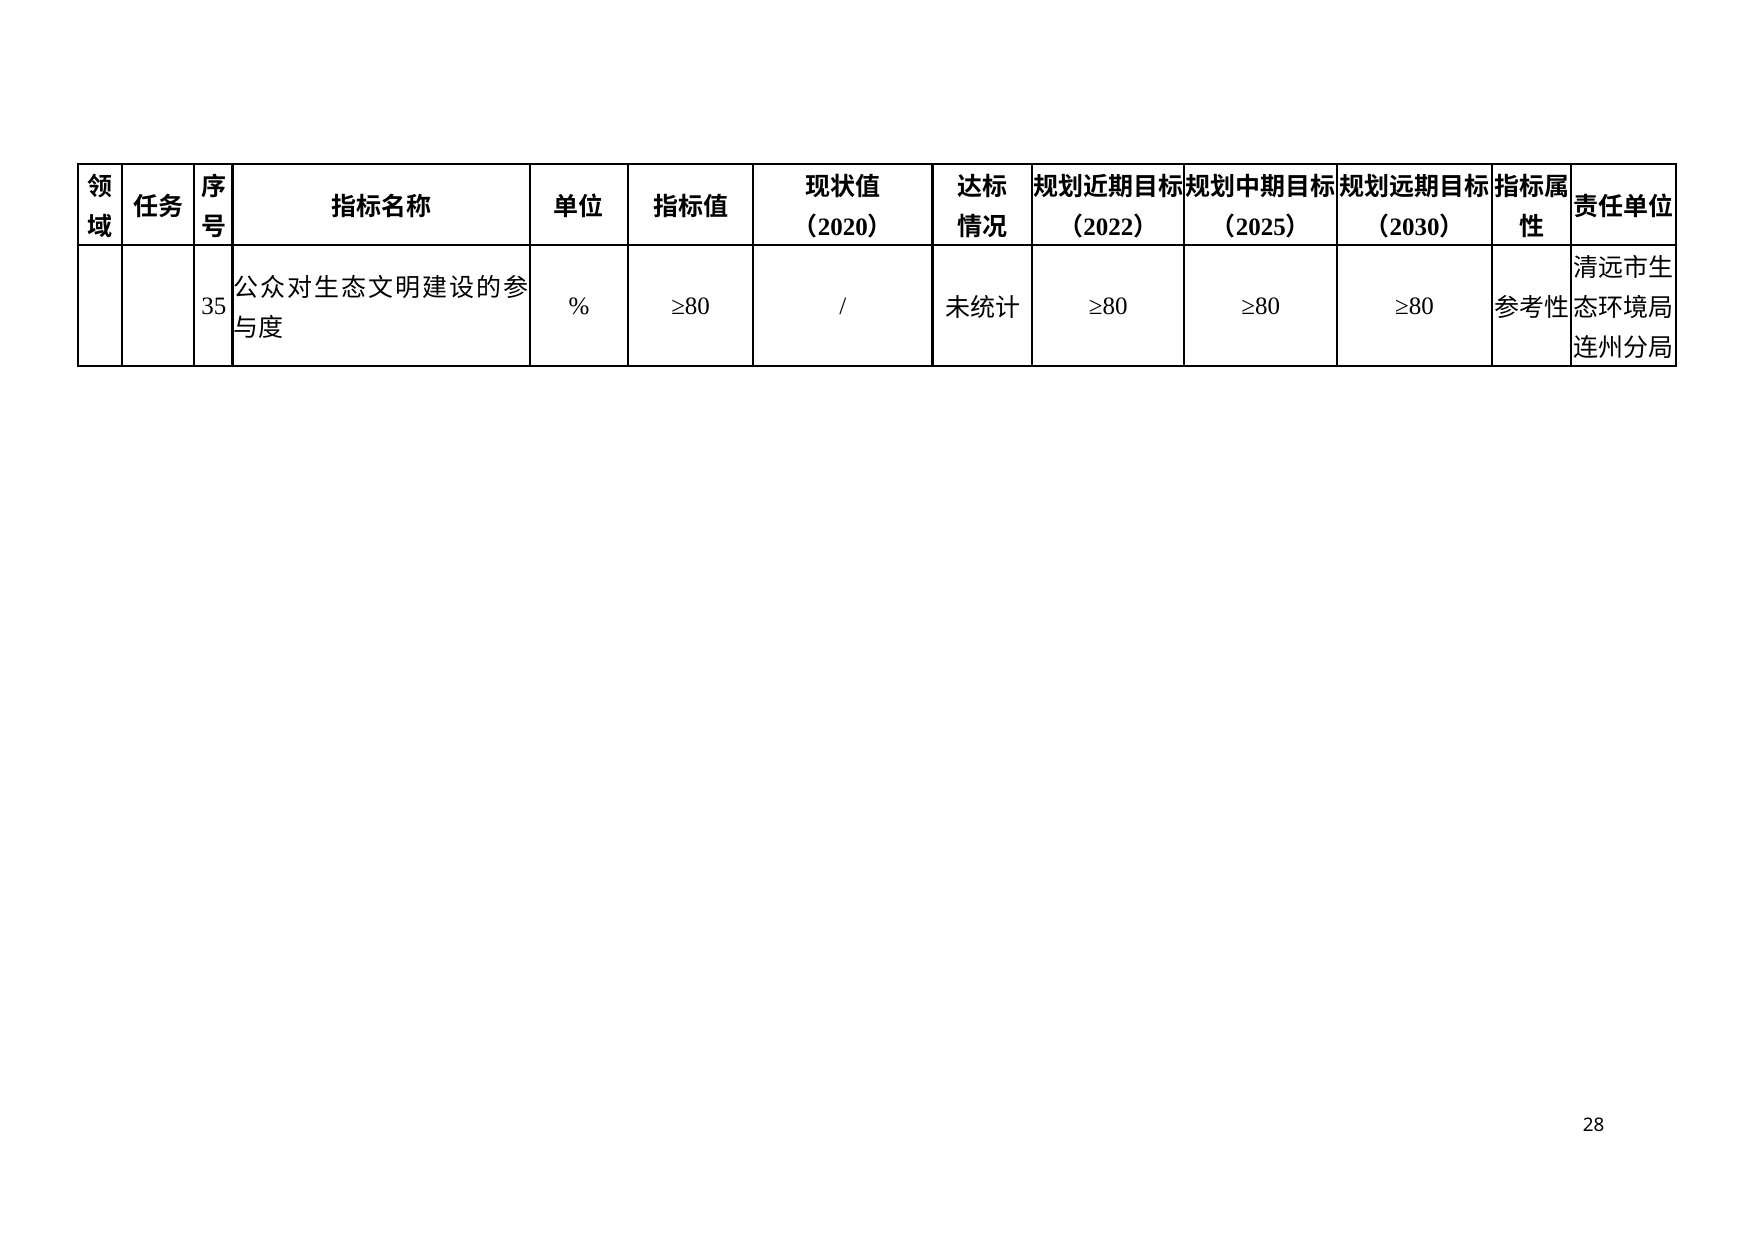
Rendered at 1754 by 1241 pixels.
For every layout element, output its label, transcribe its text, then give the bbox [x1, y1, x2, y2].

table_header 规划远期目标 （2030） [1338, 165, 1491, 244]
table_header 领域 [79, 165, 121, 244]
table_header 规划近期目标 （2022） [1033, 165, 1183, 244]
table_cell / [754, 246, 931, 365]
table_header 达标 情况 [934, 165, 1031, 244]
table_header 责任单位 [1572, 165, 1675, 244]
table_cell ≥80 [1185, 246, 1336, 365]
table_cell ≥80 [1338, 246, 1491, 365]
table_cell ≥80 [629, 246, 752, 365]
table_header 指标属性 [1493, 165, 1570, 244]
table_header 指标值 [629, 165, 752, 244]
table_cell 公众对生态文明建设的参与度 [234, 246, 529, 365]
table_cell % [531, 246, 627, 365]
table_header 规划中期目标 （2025） [1185, 165, 1336, 244]
table_cell ≥80 [1033, 246, 1183, 365]
table_cell 未统计 [934, 246, 1031, 365]
table_header 现状值 （2020） [754, 165, 931, 244]
table_cell 清远市生态环境局连州分局 [1572, 246, 1675, 365]
table_header 任务 [123, 165, 193, 244]
table_header 序号 [195, 165, 231, 244]
table_header 单位 [531, 165, 627, 244]
table_header 指标名称 [234, 165, 529, 244]
table_cell 参考性 [1493, 246, 1570, 365]
table_cell 35 [195, 246, 231, 365]
